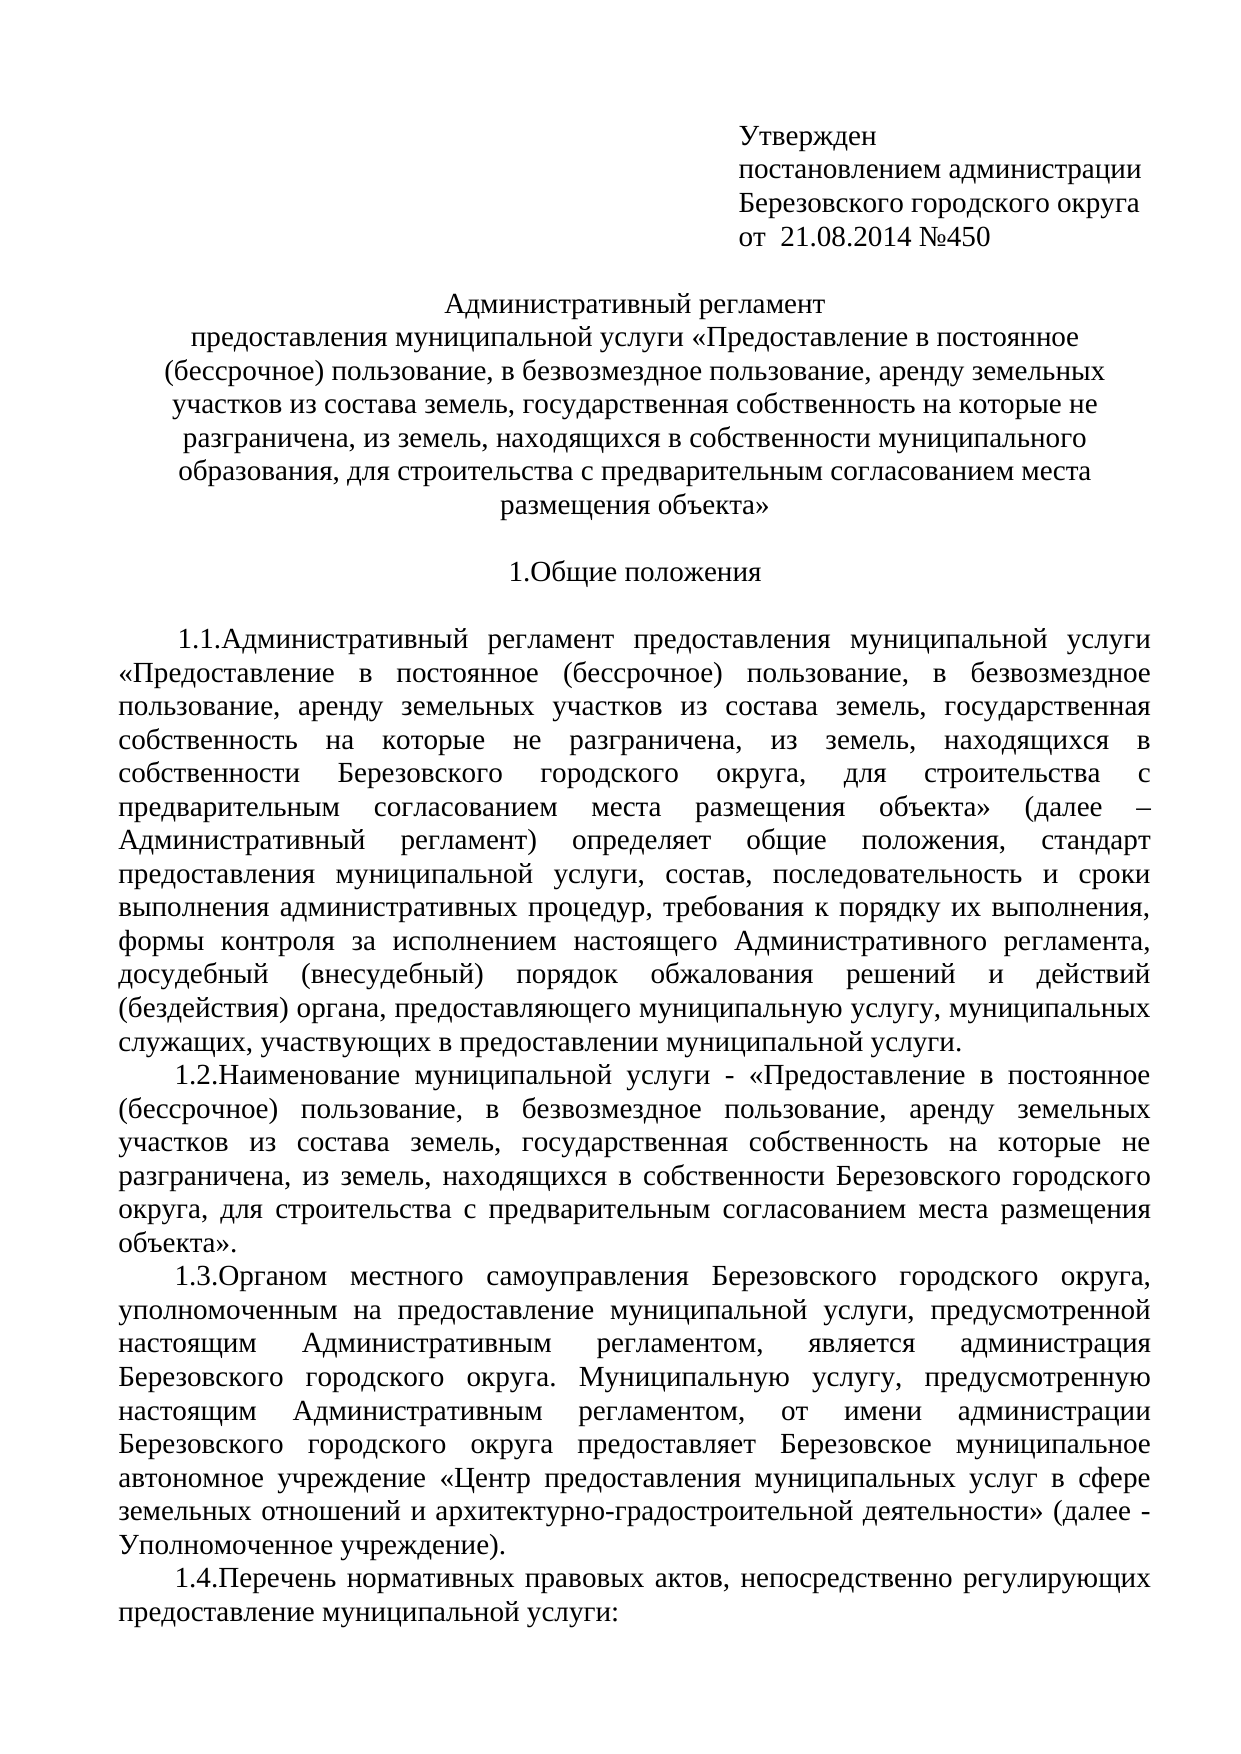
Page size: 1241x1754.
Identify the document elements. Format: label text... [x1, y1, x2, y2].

text Утвержден [118, 118, 1152, 152]
text от 21.08.2014 №450 [118, 219, 1152, 252]
text Березовского городского округа [118, 185, 1152, 219]
text 1.Общие положения [118, 554, 1152, 588]
text 1.2.Наименование муниципальной услуги - «Предоставление в постоянное (бессрочное) пользование, в безвозмездное пользование, аренду земельных участков из состава земель, государственная собственность на которые не разграничена, из земель, находящихся в собственности Березовского городского округа, для строительства с предварительным согласованием места размещения объекта». [118, 1057, 1152, 1258]
text постановлением администрации [118, 152, 1152, 185]
text 1.4.Перечень нормативных правовых актов, непосредственно регулирующих предоставление муниципальной услуги: [118, 1560, 1152, 1627]
text 1.3.Органом местного самоуправления Березовского городского округа, уполномоченным на предоставление муниципальной услуги, предусмотренной настоящим Административным регламентом, является администрация Березовского городского округа. Муниципальную услугу, предусмотренную настоящим Административным регламентом, от имени администрации Березовского городского округа предоставляет Березовское муниципальное автономное учреждение «Центр предоставления муниципальных услуг в сфере земельных отношений и архитектурно-градостроительной деятельности» (далее - Уполномоченное учреждение). [118, 1258, 1152, 1560]
text Административный регламент [118, 286, 1152, 319]
text предоставления муниципальной услуги «Предоставление в постоянное (бессрочное) пользование, в безвозмездное пользование, аренду земельных участков из состава земель, государственная собственность на которые не разграничена, из земель, находящихся в собственности муниципального образования, для строительства с предварительным согласованием места размещения объекта» [118, 319, 1152, 521]
text 1.1.Административный регламент предоставления муниципальной услуги «Предоставление в постоянное (бессрочное) пользование, в безвозмездное пользование, аренду земельных участков из состава земель, государственная собственность на которые не разграничена, из земель, находящихся в собственности Березовского городского округа, для строительства с предварительным согласованием места размещения объекта» (далее – Административный регламент) определяет общие положения, стандарт предоставления муниципальной услуги, состав, последовательность и сроки выполнения административных процедур, требования к порядку их выполнения, формы контроля за исполнением настоящего Административного регламента, досудебный (внесудебный) порядок обжалования решений и действий (бездействия) органа, предоставляющего муниципальную услугу, муниципальных служащих, участвующих в предоставлении муниципальной услуги. [118, 621, 1152, 1057]
